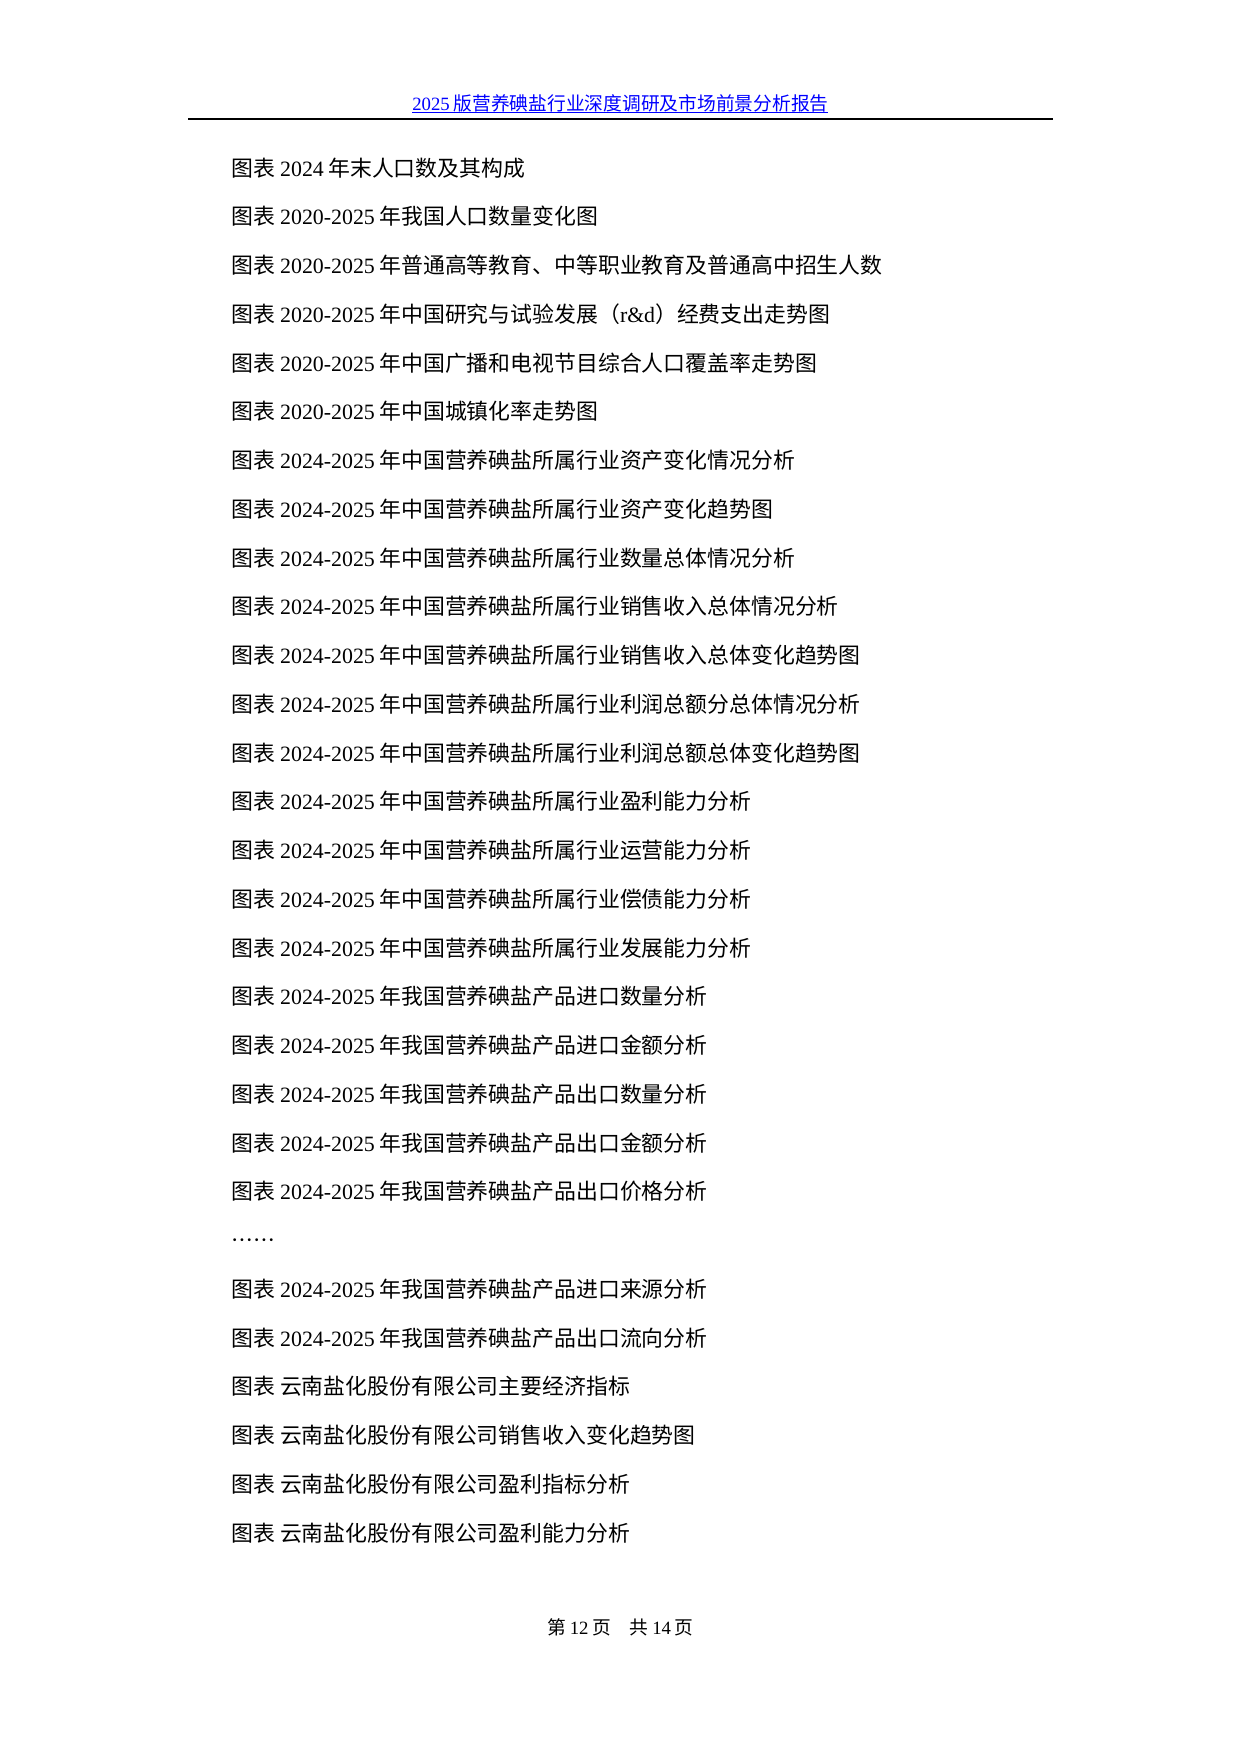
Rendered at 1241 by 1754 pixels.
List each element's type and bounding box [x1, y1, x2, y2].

text [187, 150, 1053, 1548]
